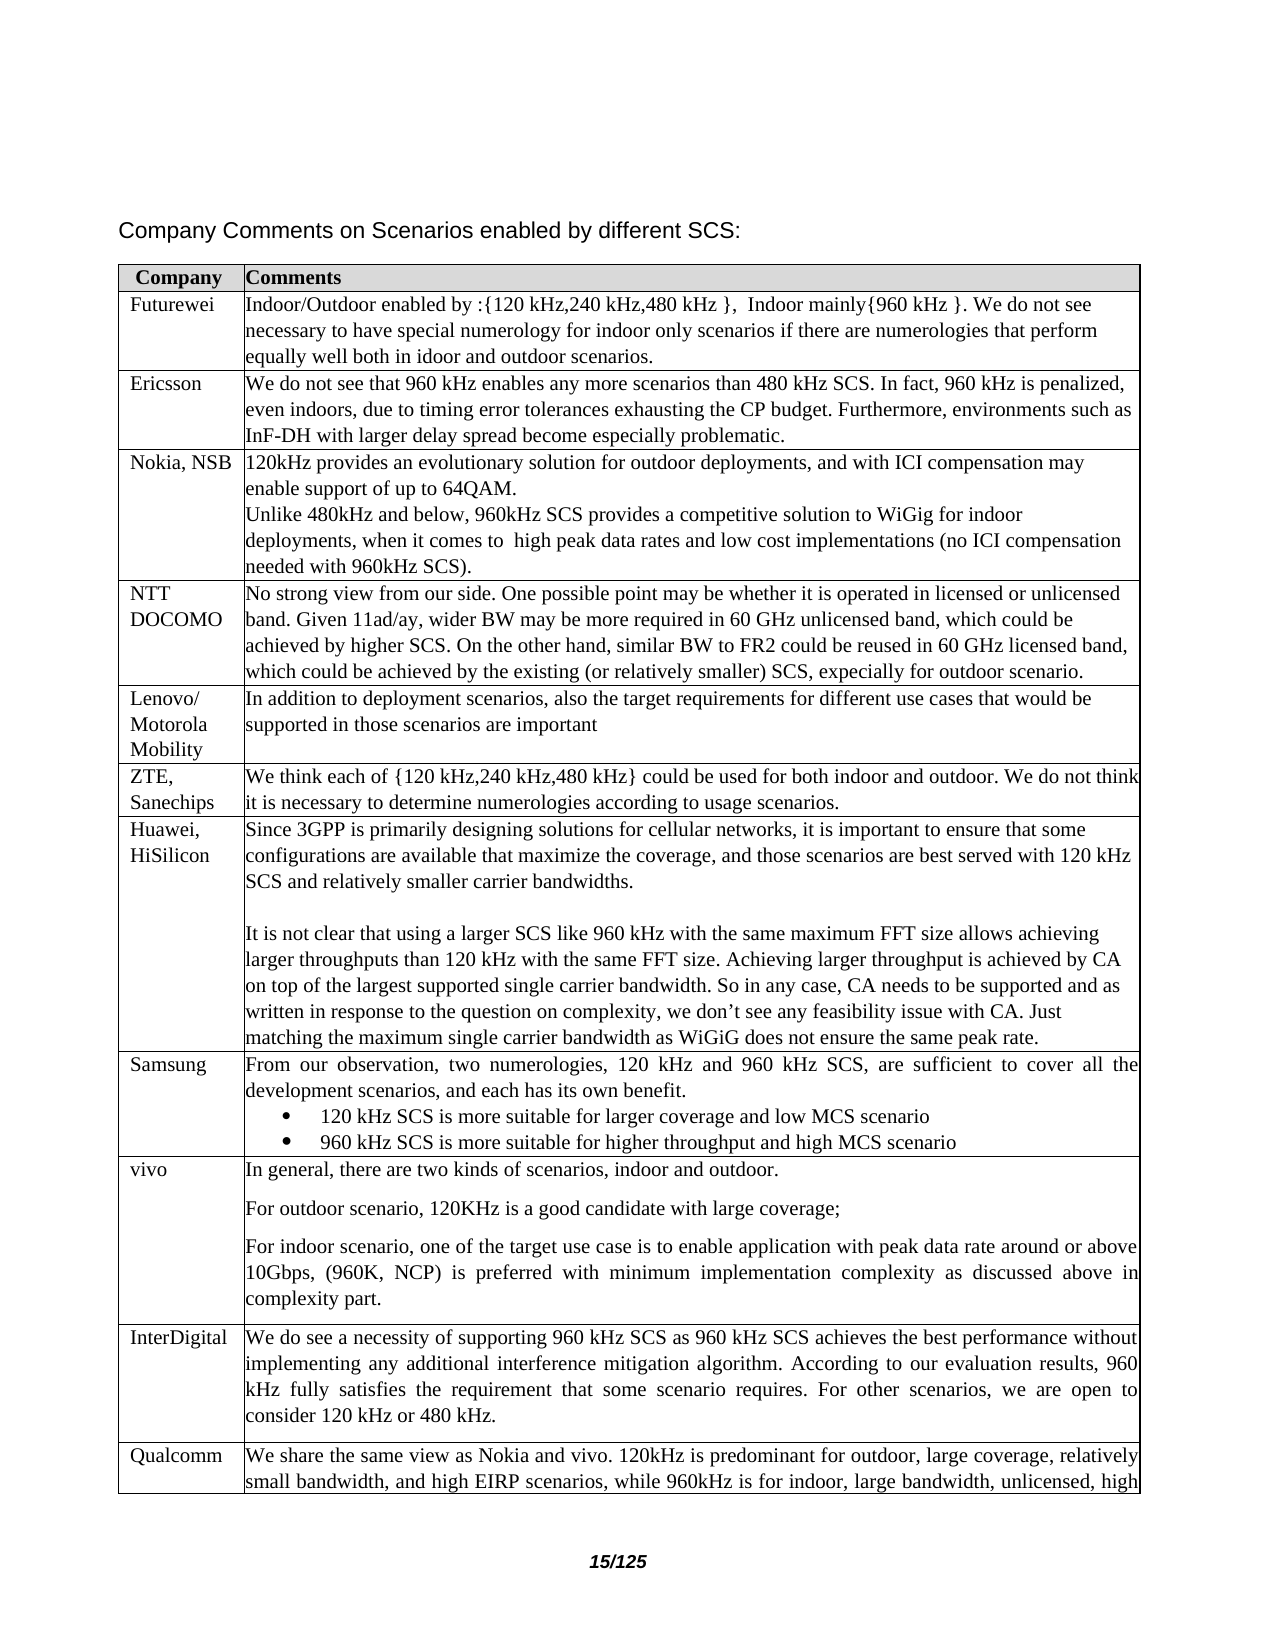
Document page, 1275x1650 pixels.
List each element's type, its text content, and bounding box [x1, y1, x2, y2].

table_cell Samsung [119, 1052, 244, 1156]
table_cell We think each of {120 kHz,240 kHz,480 kHz} could be used for both indoor and outdoor. We do not think it is necessary to determine numerologies according to usage scenarios. [245, 764, 1139, 816]
table_cell In general, there are two kinds of scenarios, indoor and outdoor. For outdoor scenario, 120KHz is a good candidate with large coverage; For indoor scenario, one of the target use case is to enable application with peak data rate around or above 10Gbps, (960K, NCP) is preferred with minimum implementation complexity as discussed above in complexity part. [245, 1157, 1139, 1324]
table_cell Indoor/Outdoor enabled by :{120 kHz,240 kHz,480 kHz }, Indoor mainly{960 kHz }. We do not see necessary to have special numerology for indoor only scenarios if there are numerologies that perform equally well both in idoor and outdoor scenarios. [245, 292, 1139, 370]
table_header Comments [245, 265, 1139, 291]
subtitle Company Comments on Scenarios enabled by different SCS: [118, 217, 1157, 243]
table_cell Huawei, HiSilicon [119, 817, 244, 1051]
table_cell We do see a necessity of supporting 960 kHz SCS as 960 kHz SCS achieves the best performance without implementing any additional interference mitigation algorithm. According to our evaluation results, 960 kHz fully satisfies the requirement that some scenario requires. For other scenarios, we are open to consider 120 kHz or 480 kHz. [245, 1325, 1139, 1442]
table_cell Lenovo/ Motorola Mobility [119, 686, 244, 763]
table_cell Nokia, NSB [119, 450, 244, 580]
table_cell From our observation, two numerologies, 120 kHz and 960 kHz SCS, are sufficient to cover all the development scenarios, and each has its own benefit. 120 kHz SCS is more suitable for larger coverage and low MCS scenario 960 kHz SCS is more suitable for higher throughput and high MCS scenario [245, 1052, 1139, 1156]
table_cell 120kHz provides an evolutionary solution for outdoor deployments, and with ICI compensation may enable support of up to 64QAM. Unlike 480kHz and below, 960kHz SCS provides a competitive solution to WiGig for indoor deployments, when it comes to high peak data rates and low cost implementations (no ICI compensation needed with 960kHz SCS). [245, 450, 1139, 580]
table_cell Futurewei [119, 292, 244, 370]
table_cell No strong view from our side. One possible point may be whether it is operated in licensed or unlicensed band. Given 11ad/ay, wider BW may be more required in 60 GHz unlicensed band, which could be achieved by higher SCS. On the other hand, similar BW to FR2 could be reused in 60 GHz licensed band, which could be achieved by the existing (or relatively smaller) SCS, expecially for outdoor scenario. [245, 581, 1139, 684]
table_header Company [119, 265, 244, 291]
table_cell Qualcomm [119, 1443, 244, 1493]
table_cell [245, 1443, 1139, 1493]
table_cell InterDigital [119, 1325, 244, 1442]
table_cell NTT DOCOMO [119, 581, 244, 684]
table_cell ZTE, Sanechips [119, 764, 244, 816]
table_cell We do not see that 960 kHz enables any more scenarios than 480 kHz SCS. In fact, 960 kHz is penalized, even indoors, due to timing error tolerances exhausting the CP budget. Furthermore, environments such as InF-DH with larger delay spread become especially problematic. [245, 371, 1139, 449]
table_cell Ericsson [119, 371, 244, 449]
table_cell In addition to deployment scenarios, also the target requirements for different use cases that would be supported in those scenarios are important [245, 686, 1139, 763]
table_cell Since 3GPP is primarily designing solutions for cellular networks, it is important to ensure that some configurations are available that maximize the coverage, and those scenarios are best served with 120 kHz SCS and relatively smaller carrier bandwidths. It is not clear that using a larger SCS like 960 kHz with the same maximum FFT size allows achieving larger throughputs than 120 kHz with the same FFT size. Achieving larger throughput is achieved by CA on top of the largest supported single carrier bandwidth. So in any case, CA needs to be supported and as written in response to the question on complexity, we don’t see any feasibility issue with CA. Just matching the maximum single carrier bandwidth as WiGiG does not ensure the same peak rate. [245, 817, 1139, 1051]
table_cell vivo [119, 1157, 244, 1324]
